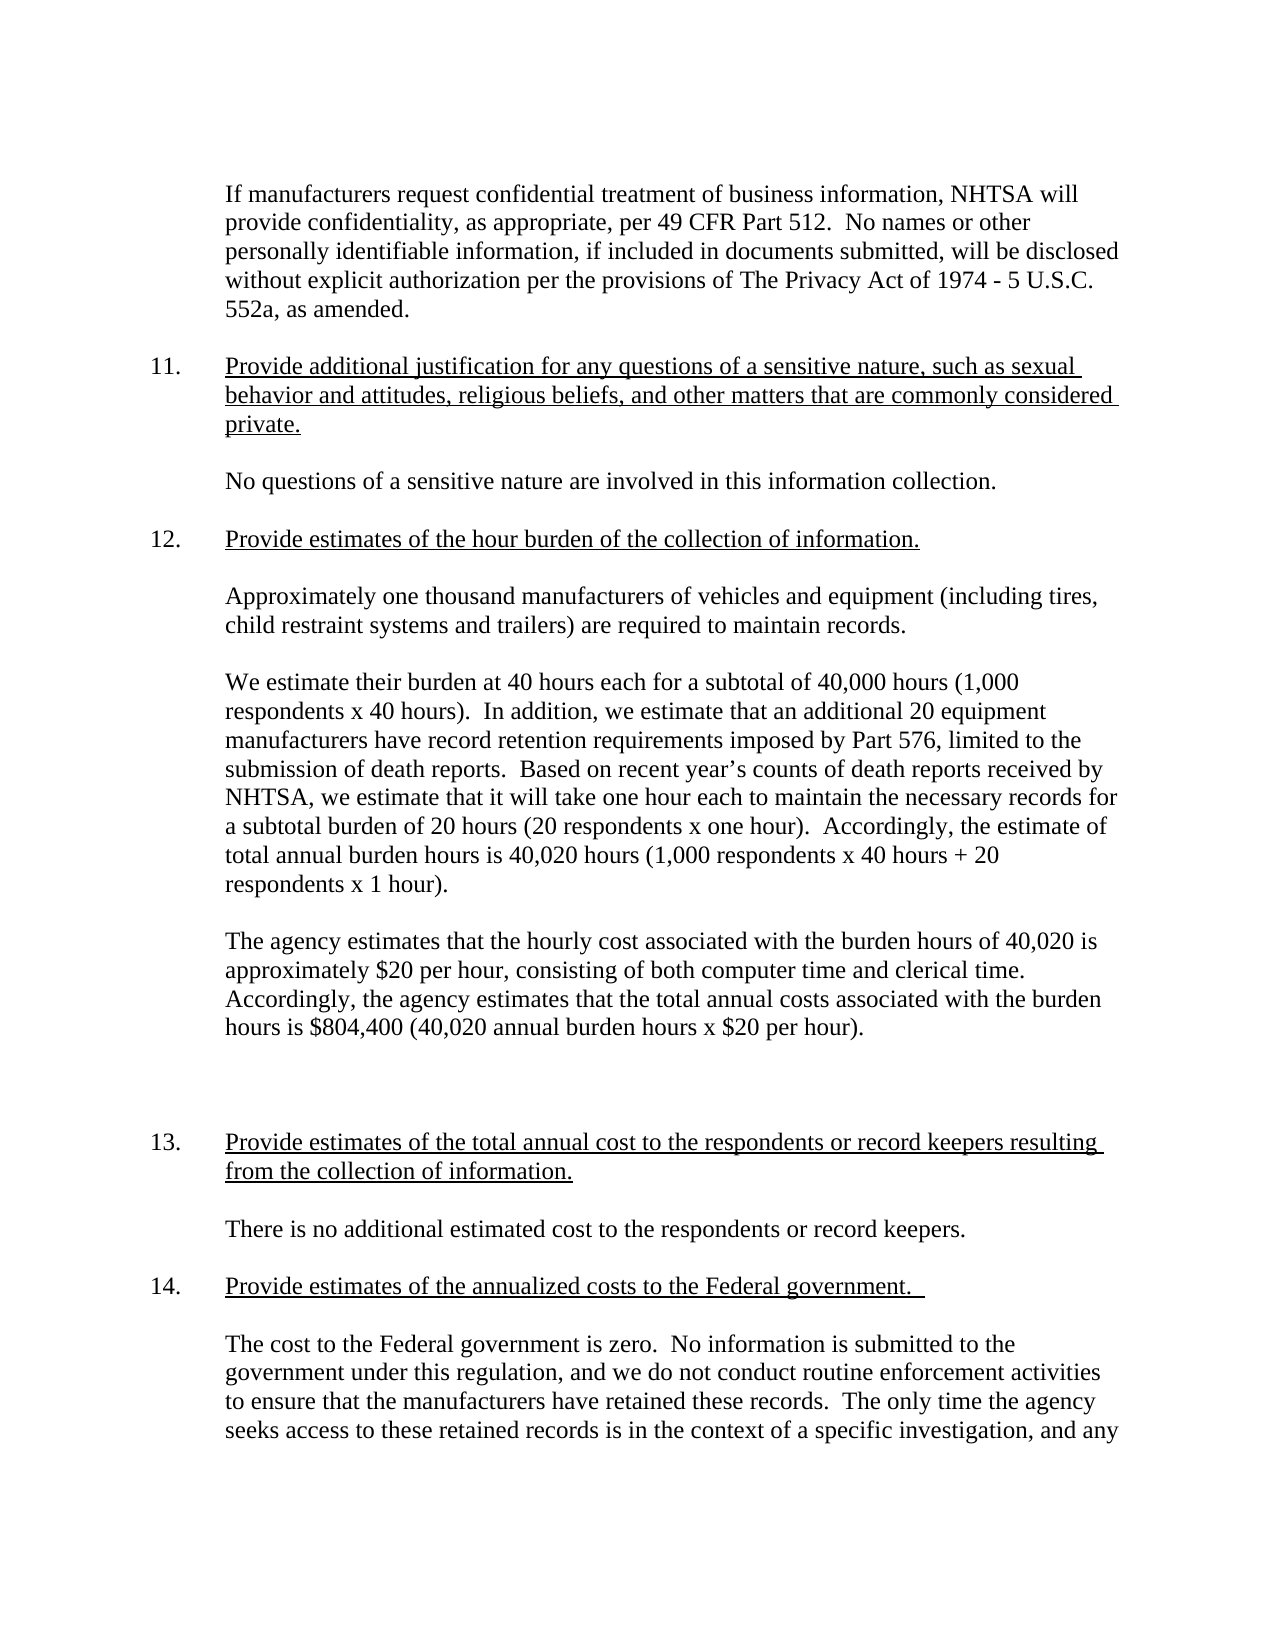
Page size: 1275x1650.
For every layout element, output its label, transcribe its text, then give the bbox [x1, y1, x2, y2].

text Approximately one thousand manufacturers of vehicles and equipment (including tires, child restraint systems and trailers) are required to maintain records. [225, 581, 1125, 639]
text 14. Provide estimates of the annualized costs to the Federal government. [150, 1271, 1125, 1300]
text 12. Provide estimates of the hour burden of the collection of information. [150, 524, 1125, 552]
text No questions of a sensitive nature are involved in this information collection. [150, 466, 1125, 495]
list Provide estimates of the total annual cost to the respondents or record keepers resulting from the collection of information. [150, 1127, 1125, 1185]
text There is no additional estimated cost to the respondents or record keepers. [225, 1214, 1125, 1242]
text The agency estimates that the hourly cost associated with the burden hours of 40,020 is approximately $20 per hour, consisting of both computer time and clerical time. Accordingly, the agency estimates that the total annual costs associated with the burden hours is $804,400 (40,020 annual burden hours x $20 per hour). [225, 926, 1125, 1041]
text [150, 1329, 1125, 1444]
text We estimate their burden at 40 hours each for a subtotal of 40,000 hours (1,000 respondents x 40 hours). In addition, we estimate that an additional 20 equipment manufacturers have record retention requirements imposed by Part 576, limited to the submission of death reports. Based on recent year’s counts of death reports received by NHTSA, we estimate that it will take one hour each to maintain the necessary records for a subtotal burden of 20 hours (20 respondents x one hour). Accordingly, the estimate of total annual burden hours is 40,020 hours (1,000 respondents x 40 hours + 20 respondents x 1 hour). [225, 667, 1125, 897]
text 11. Provide additional justification for any questions of a sensitive nature, such as sexual behavior and attitudes, religious beliefs, and other matters that are commonly considered private. [150, 351, 1125, 437]
text If manufacturers request confidential treatment of business information, NHTSA will provide confidentiality, as appropriate, per 49 CFR Part 512. No names or other personally identifiable information, if included in documents submitted, will be disclosed without explicit authorization per the provisions of The Privacy Act of 1974 - 5 U.S.C. 552a, as amended. [150, 179, 1125, 322]
